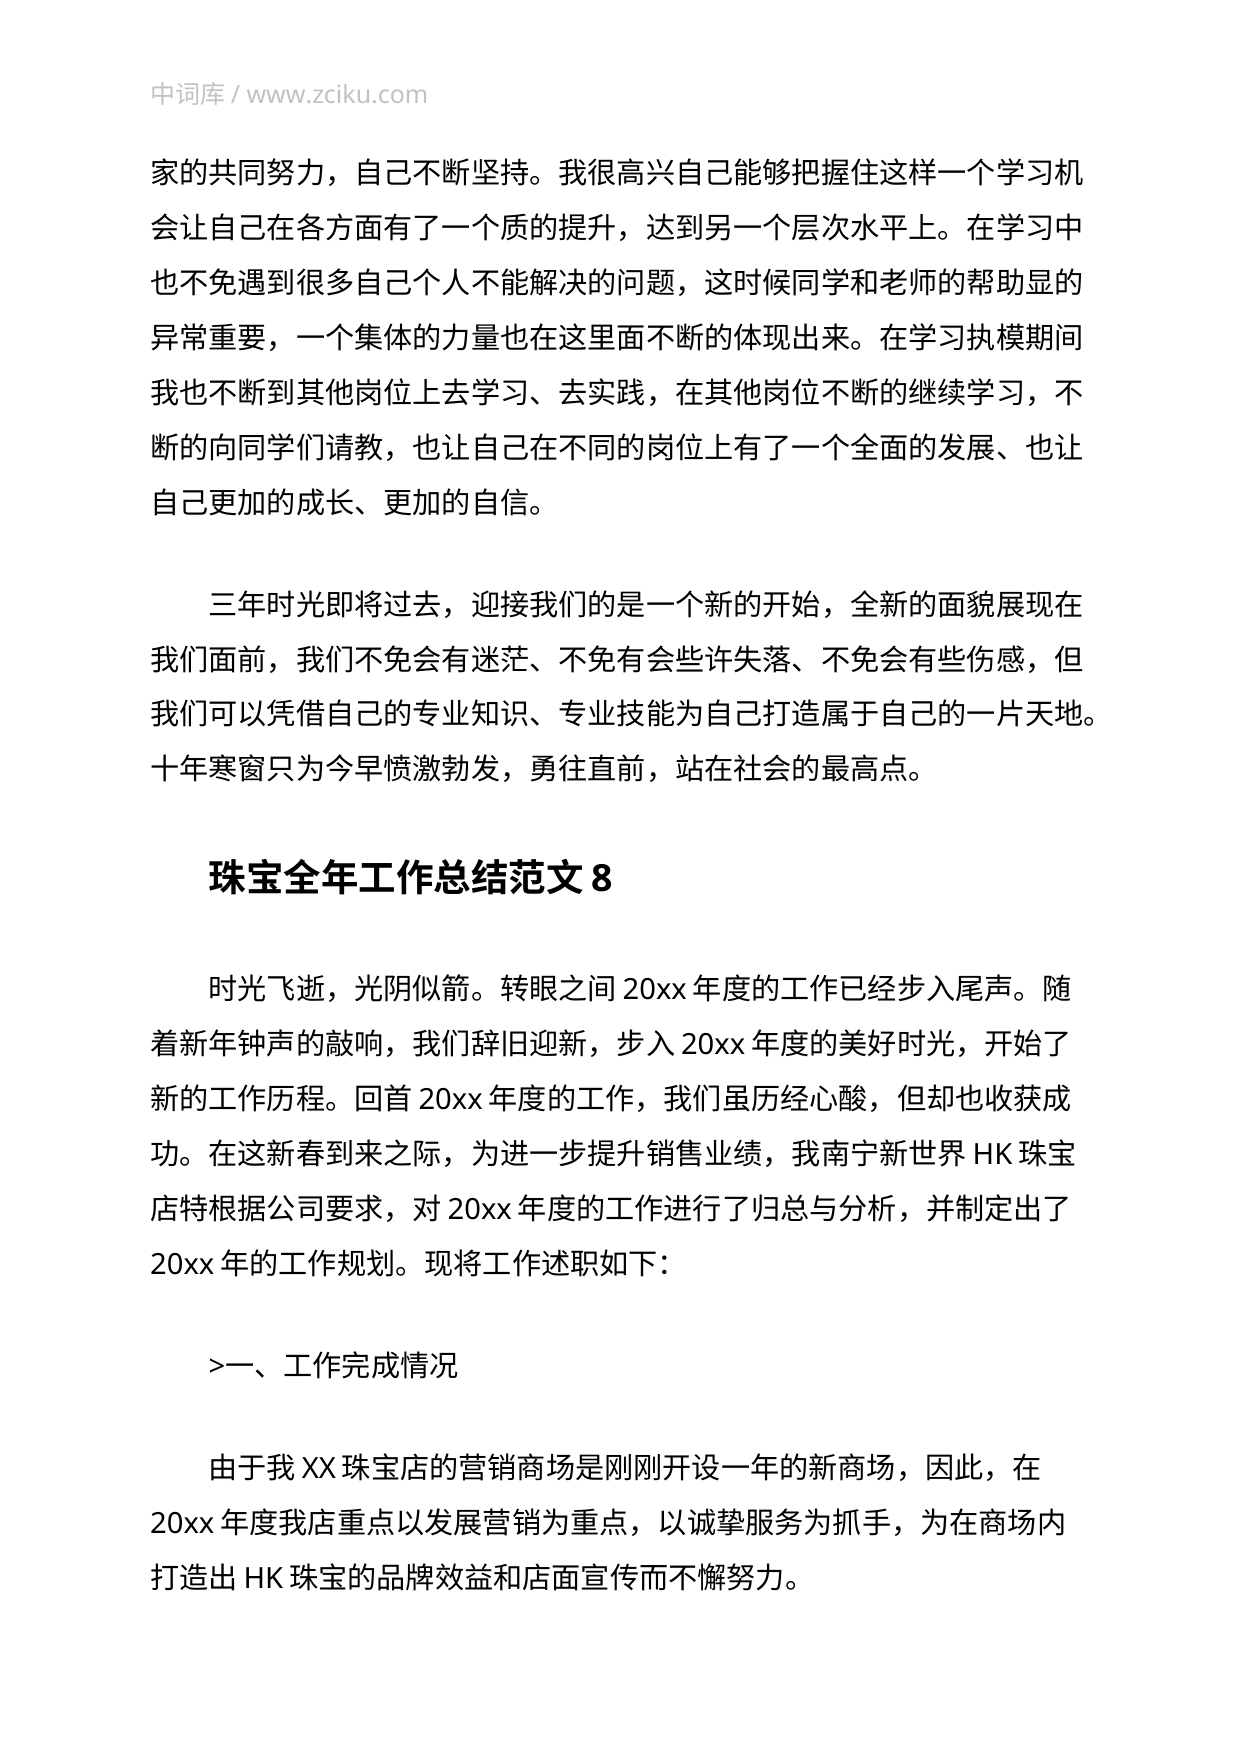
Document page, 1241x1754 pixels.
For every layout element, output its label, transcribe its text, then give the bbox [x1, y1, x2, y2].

text >一、工作完成情况 [150, 1342, 1090, 1384]
text 由于我XX珠宝店的营销商场是刚刚开设一年的新商场，因此，在20xx年度我店重点以发展营销为重点，以诚挚服务为抓手，为在商场内打造出HK珠宝的品牌效益和店面宣传而不懈努力。 [150, 1444, 1090, 1597]
text 时光飞逝，光阴似箭。转眼之间20xx年度的工作已经步入尾声。随着新年钟声的敲响，我们辞旧迎新，步入20xx年度的美好时光，开始了新的工作历程。回首20xx年度的工作，我们虽历经心酸，但却也收获成功。在这新春到来之际，为进一步提升销售业绩，我南宁新世界HK珠宝店特根据公司要求，对20xx年度的工作进行了归总与分析，并制定出了20xx年的工作规划。现将工作述职如下： [150, 965, 1090, 1283]
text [150, 150, 1090, 522]
text 珠宝全年工作总结范文8 [150, 848, 1090, 902]
text 三年时光即将过去，迎接我们的是一个新的开始，全新的面貌展现在我们面前，我们不免会有迷茫、不免有会些许失落、不免会有些伤感，但我们可以凭借自己的专业知识、专业技能为自己打造属于自己的一片天地。十年寒窗只为今早愤激勃发，勇往直前，站在社会的最高点。 [150, 581, 1090, 788]
